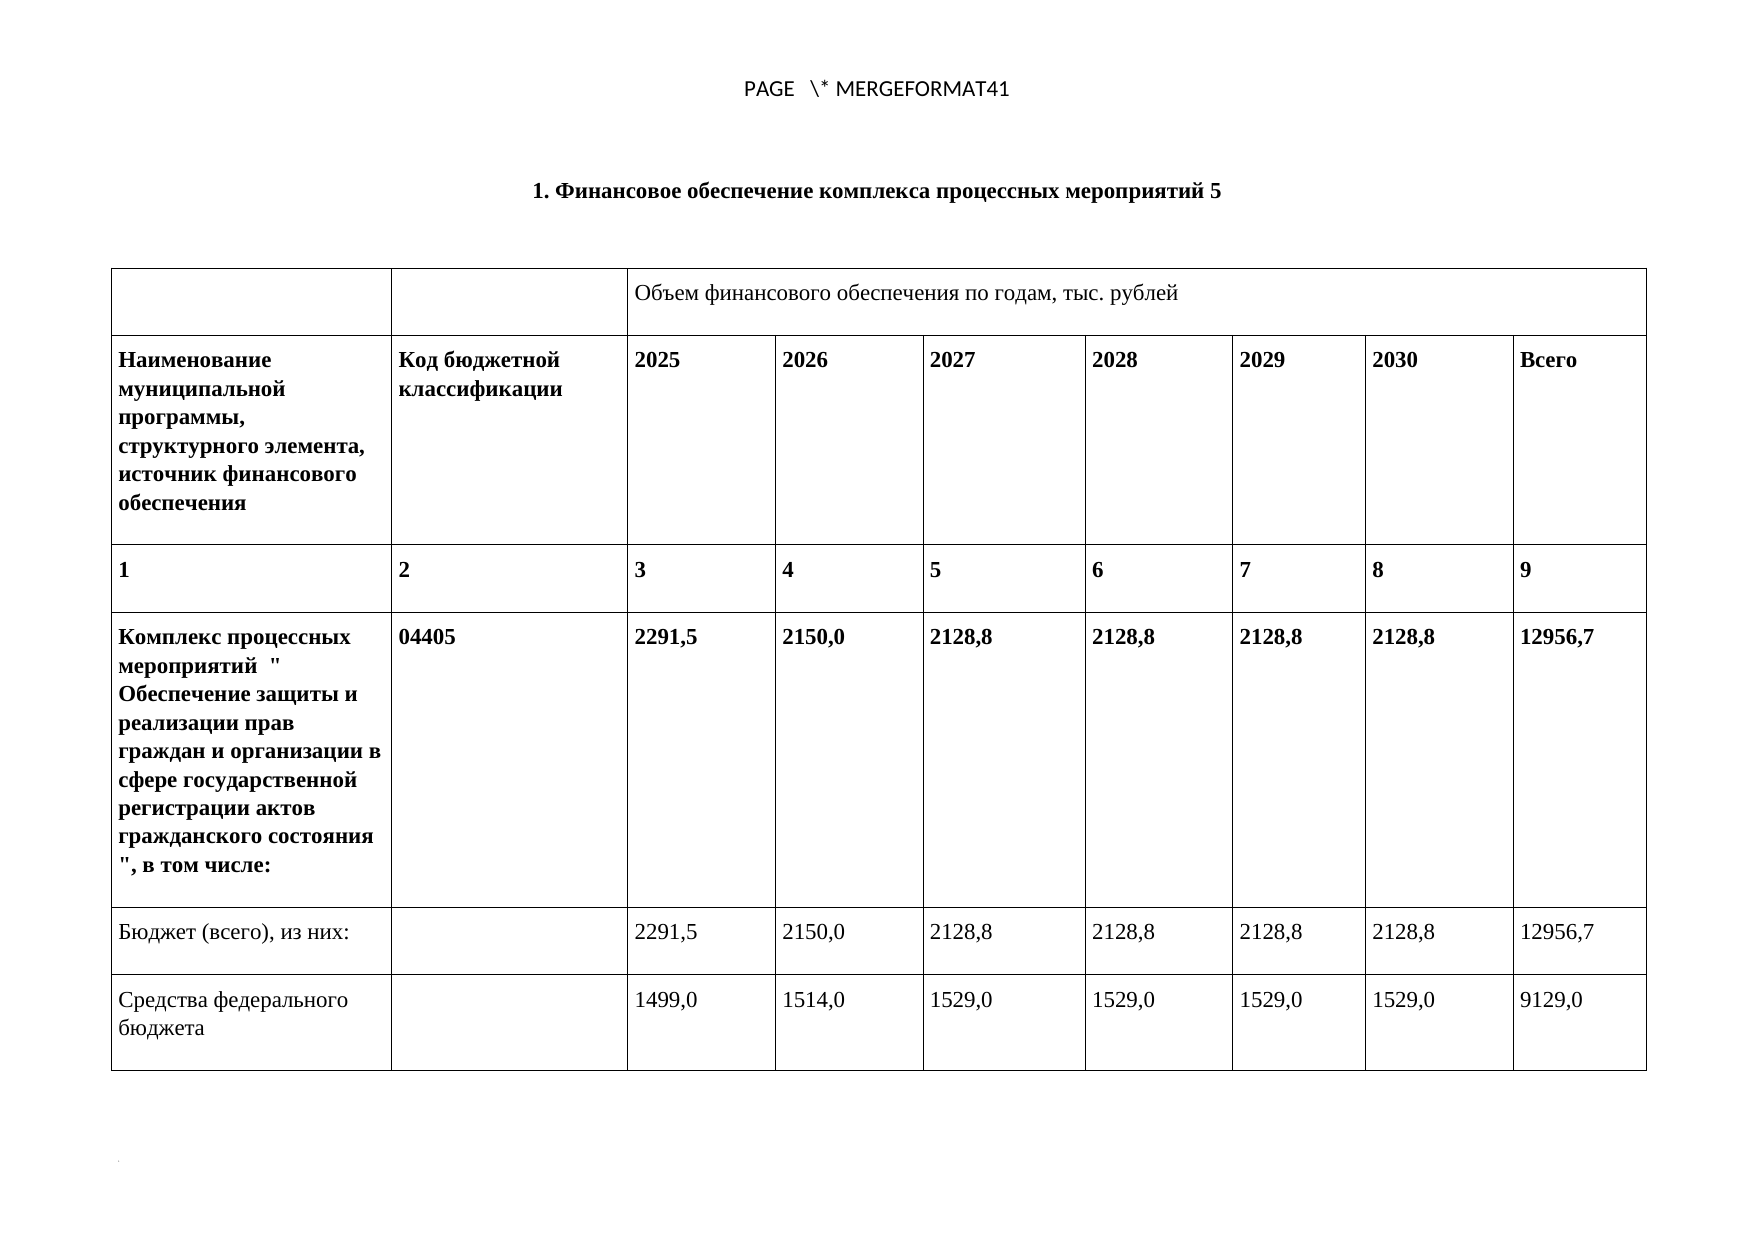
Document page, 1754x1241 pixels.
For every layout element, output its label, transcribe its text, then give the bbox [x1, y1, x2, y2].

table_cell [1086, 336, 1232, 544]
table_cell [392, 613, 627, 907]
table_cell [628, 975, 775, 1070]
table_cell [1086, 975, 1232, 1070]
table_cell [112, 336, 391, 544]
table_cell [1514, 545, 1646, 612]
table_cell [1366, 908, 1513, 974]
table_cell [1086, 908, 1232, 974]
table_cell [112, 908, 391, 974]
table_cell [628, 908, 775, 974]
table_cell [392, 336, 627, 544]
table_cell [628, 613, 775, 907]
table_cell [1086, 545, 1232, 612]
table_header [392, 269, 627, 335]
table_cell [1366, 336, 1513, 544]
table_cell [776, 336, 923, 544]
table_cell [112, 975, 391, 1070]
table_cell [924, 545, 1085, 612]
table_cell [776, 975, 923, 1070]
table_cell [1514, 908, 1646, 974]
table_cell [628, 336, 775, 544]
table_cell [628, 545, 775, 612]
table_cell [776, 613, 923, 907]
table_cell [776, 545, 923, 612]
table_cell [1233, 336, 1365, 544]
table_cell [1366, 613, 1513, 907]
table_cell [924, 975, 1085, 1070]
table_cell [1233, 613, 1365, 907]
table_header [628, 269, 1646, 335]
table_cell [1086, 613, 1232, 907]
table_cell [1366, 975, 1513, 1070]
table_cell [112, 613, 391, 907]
text 1. Финансовое обеспечение комплекса процессных мероприятий 5 [118, 177, 1636, 203]
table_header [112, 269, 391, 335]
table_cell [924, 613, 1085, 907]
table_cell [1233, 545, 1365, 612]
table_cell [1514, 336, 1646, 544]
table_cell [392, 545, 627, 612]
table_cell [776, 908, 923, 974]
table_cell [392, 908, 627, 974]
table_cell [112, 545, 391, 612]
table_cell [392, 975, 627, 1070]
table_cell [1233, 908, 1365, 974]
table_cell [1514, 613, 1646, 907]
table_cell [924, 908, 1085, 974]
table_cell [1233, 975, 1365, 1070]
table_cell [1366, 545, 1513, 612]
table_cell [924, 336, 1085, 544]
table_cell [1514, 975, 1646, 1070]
